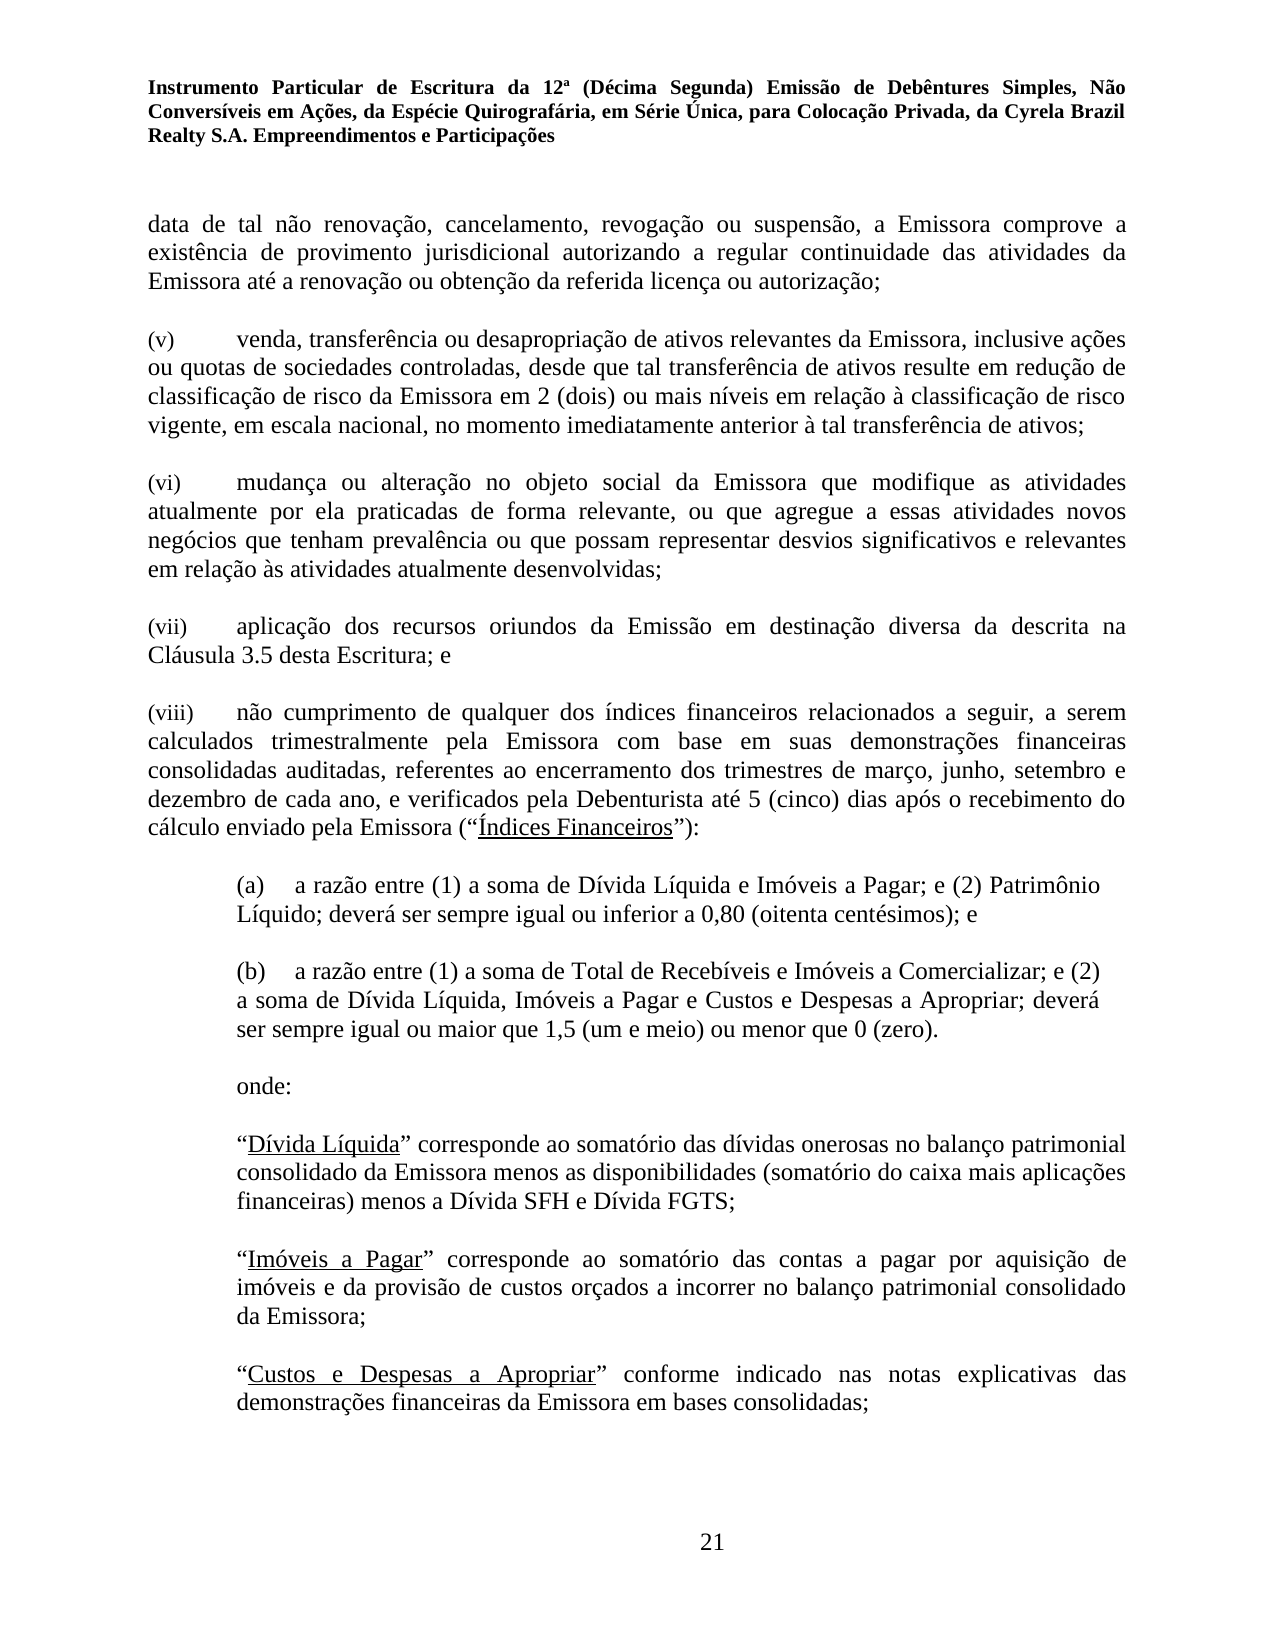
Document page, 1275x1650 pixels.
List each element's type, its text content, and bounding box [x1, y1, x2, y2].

list a razão entre (1) a soma de Dívida Líquida e Imóveis a Pagar; e (2) Patrimônio Líquido; deverá ser sempre igual ou inferior a 0,80 (oitenta centésimos); e [236, 870, 1101, 927]
text “Dívida Líquida” corresponde ao somatório das dívidas onerosas no balanço patrimonial consolidado da Emissora menos as disponibilidades (somatório do caixa mais aplicações financeiras) menos a Dívida SFH e Dívida FGTS; [236, 1129, 1127, 1215]
text onde: [236, 1071, 1101, 1100]
text “Imóveis a Pagar” corresponde ao somatório das contas a pagar por aquisição de imóveis e da provisão de custos orçados a incorrer no balanço patrimonial consolidado da Emissora; [236, 1244, 1127, 1330]
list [148, 209, 1127, 295]
list a razão entre (1) a soma de Total de Recebíveis e Imóveis a Comercializar; e (2) a soma de Dívida Líquida, Imóveis a Pagar e Custos e Despesas a Apropriar; deverá ser sempre igual ou maior que 1,5 (um e meio) ou menor que 0 (zero). [236, 956, 1101, 1042]
list venda, transferência ou desapropriação de ativos relevantes da Emissora, inclusive ações ou quotas de sociedades controladas, desde que tal transferência de ativos resulte em redução de classificação de risco da Emissora em 2 (dois) ou mais níveis em relação à classificação de risco vigente, em escala nacional, no momento imediatamente anterior à tal transferência de ativos; [148, 324, 1127, 439]
text “Custos e Despesas a Apropriar” conforme indicado nas notas explicativas das demonstrações financeiras da Emissora em bases consolidadas; [236, 1359, 1127, 1416]
list aplicação dos recursos oriundos da Emissão em destinação diversa da descrita na Cláusula 3.5 desta Escritura; e [148, 611, 1127, 669]
list mudança ou alteração no objeto social da Emissora que modifique as atividades atualmente por ela praticadas de forma relevante, ou que agregue a essas atividades novos negócios que tenham prevalência ou que possam representar desvios significativos e relevantes em relação às atividades atualmente desenvolvidas; [148, 467, 1127, 582]
list não cumprimento de qualquer dos índices financeiros relacionados a seguir, a serem calculados trimestralmente pela Emissora com base em suas demonstrações financeiras consolidadas auditadas, referentes ao encerramento dos trimestres de março, junho, setembro e dezembro de cada ano, e verificados pela Debenturista até 5 (cinco) dias após o recebimento do cálculo enviado pela Emissora (“Índices Financeiros”): [148, 697, 1127, 841]
